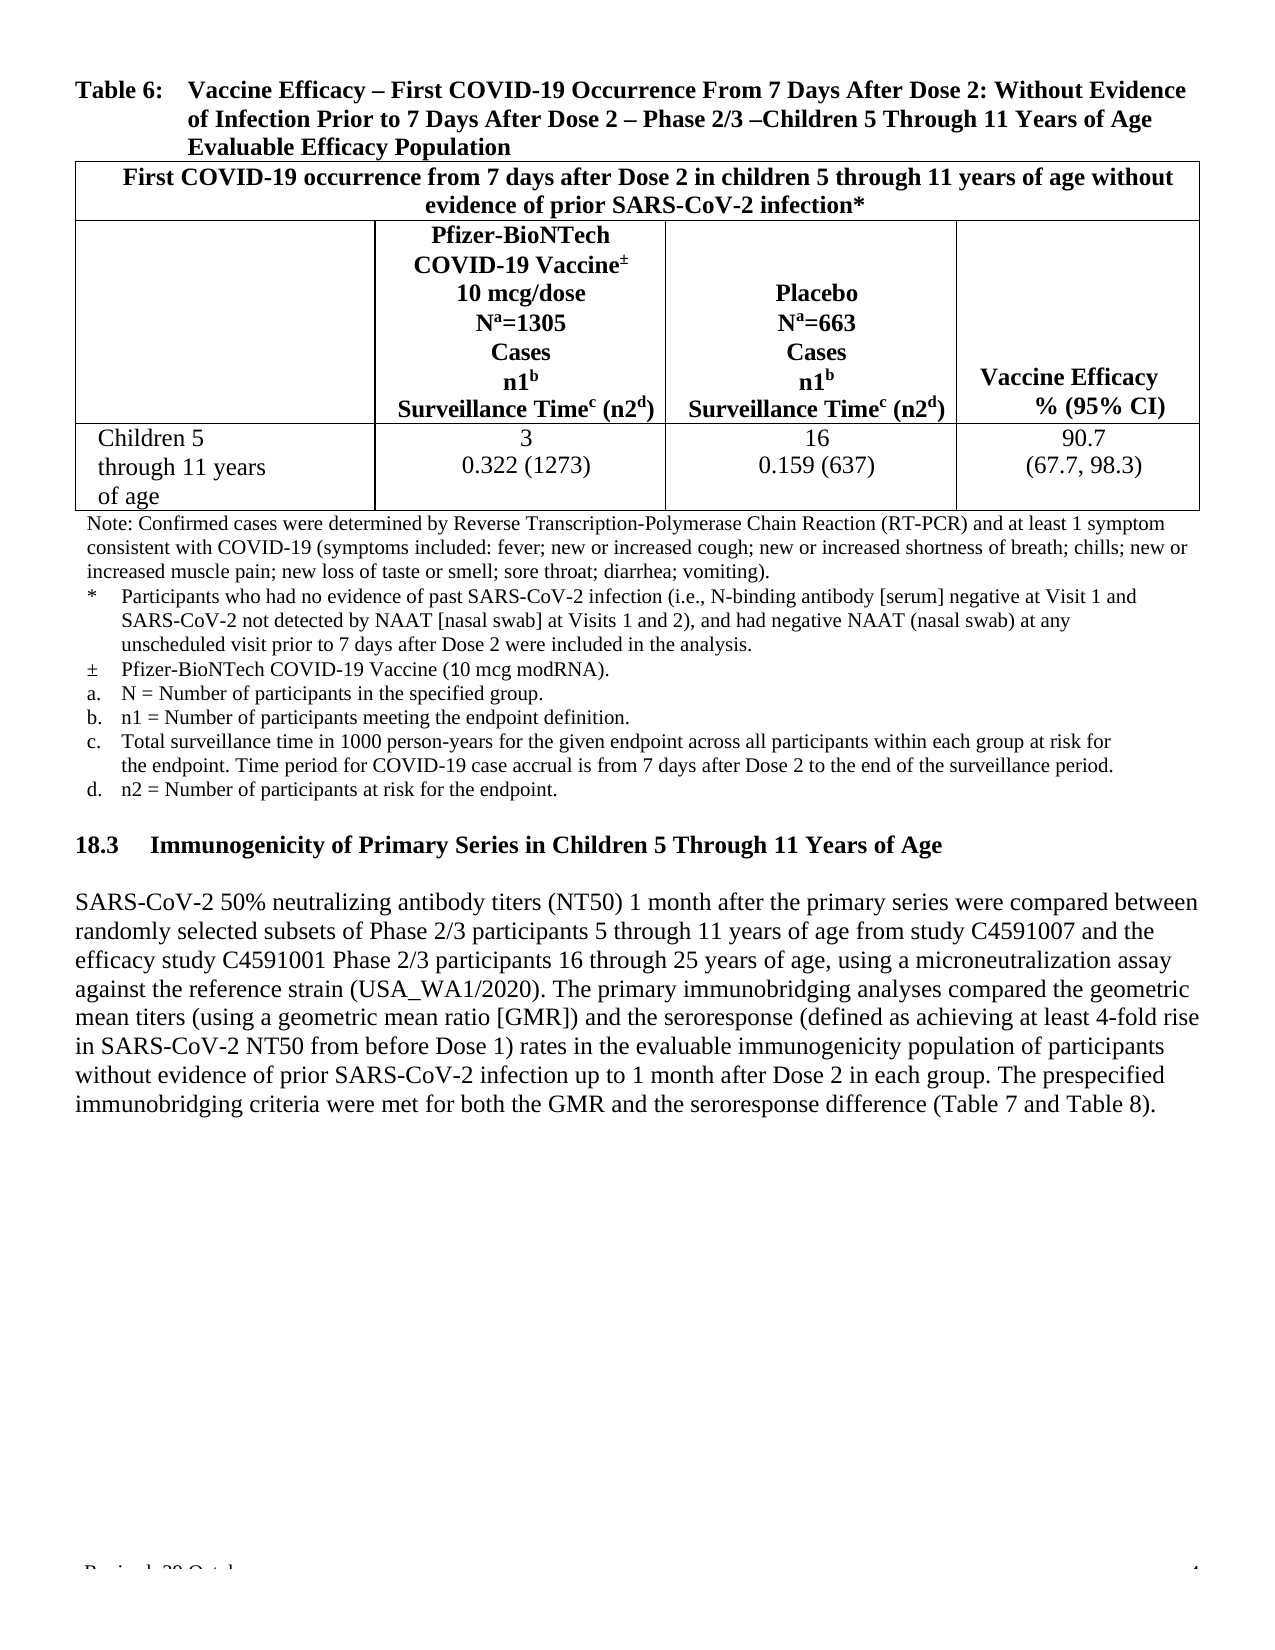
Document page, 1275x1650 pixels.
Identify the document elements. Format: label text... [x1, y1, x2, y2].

list N = Number of participants in the specified group. [87, 681, 1217, 705]
list n1 = Number of participants meeting the endpoint definition. [87, 705, 1217, 729]
text SARS-CoV-2 50% neutralizing antibody titers (NT50) 1 month after the primary series were compared between randomly selected subsets of Phase 2/3 participants 5 through 11 years of age from study C4591007 and the efficacy study C4591001 Phase 2/3 participants 16 through 25 years of age, using a microneutralization assay against the reference strain (USA_WA1/2020). The primary immunobridging analyses compared the geometric mean titers (using a geometric mean ratio [GMR]) and the seroresponse (defined as achieving at least 4-fold rise in SARS-CoV-2 NT50 from before Dose 1) rates in the evaluable immunogenicity population of participants without evidence of prior SARS-CoV-2 infection up to 1 month after Dose 2 in each group. The prespecified immunobridging criteria were met for both the GMR and the seroresponse difference (Table 7 and Table 8). [75, 887, 1200, 1117]
table_cell 16 0.159 (637) [666, 424, 956, 510]
table_cell Vaccine Efficacy % (95% CI) [957, 221, 1199, 423]
list Total surveillance time in 1000 person-years for the given endpoint across all participants within each group at risk for the endpoint. Time period for COVID-19 case accrual is from 7 days after Dose 2 to the end of the surveillance period. [87, 729, 1128, 777]
subtitle Immunogenicity of Primary Series in Children 5 Through 11 Years of Age [75, 830, 1217, 859]
subtitle Table 6: Vaccine Efficacy – First COVID-19 Occurrence From 7 Days After Dose 2: Without Evidence of Infection Prior to 7 Days After Dose 2 – Phase 2/3 –Children 5 Through 11 Years of Age Evaluable Efficacy Population [75, 75, 1187, 161]
table_cell Placebo Na=663 Cases n1b Surveillance Timec (n2d) [666, 221, 956, 423]
text * Participants who had no evidence of past SARS-CoV-2 infection (i.e., N-binding antibody [serum] negative at Visit 1 and SARS-CoV-2 not detected by NAAT [nasal swab] at Visits 1 and 2), and had negative NAAT (nasal swab) at any unscheduled visit prior to 7 days after Dose 2 were included in the analysis. [87, 583, 1168, 656]
text ± Pfizer-BioNTech COVID-19 Vaccine (10 mcg modRNA). [87, 656, 1217, 681]
table_header First COVID-19 occurrence from 7 days after Dose 2 in children 5 through 11 years of age without evidence of prior SARS-CoV-2 infection* [76, 162, 1199, 220]
table_cell 90.7 (67.7, 98.3) [957, 424, 1199, 510]
table_cell [76, 221, 374, 423]
table_cell Children 5 through 11 years of age [76, 424, 374, 510]
table_cell Pfizer-BioNTech COVID-19 Vaccine± 10 mcg/dose Na=1305 Cases n1b Surveillance Timec (n2d) [376, 221, 665, 423]
table_cell 3 0.322 (1273) [376, 424, 665, 510]
list n2 = Number of participants at risk for the endpoint. [87, 777, 1217, 801]
text Note: Confirmed cases were determined by Reverse Transcription-Polymerase Chain Reaction (RT-PCR) and at least 1 symptom consistent with COVID-19 (symptoms included: fever; new or increased cough; new or increased shortness of breath; chills; new or increased muscle pain; new loss of taste or smell; sore throat; diarrhea; vomiting). [87, 511, 1217, 583]
